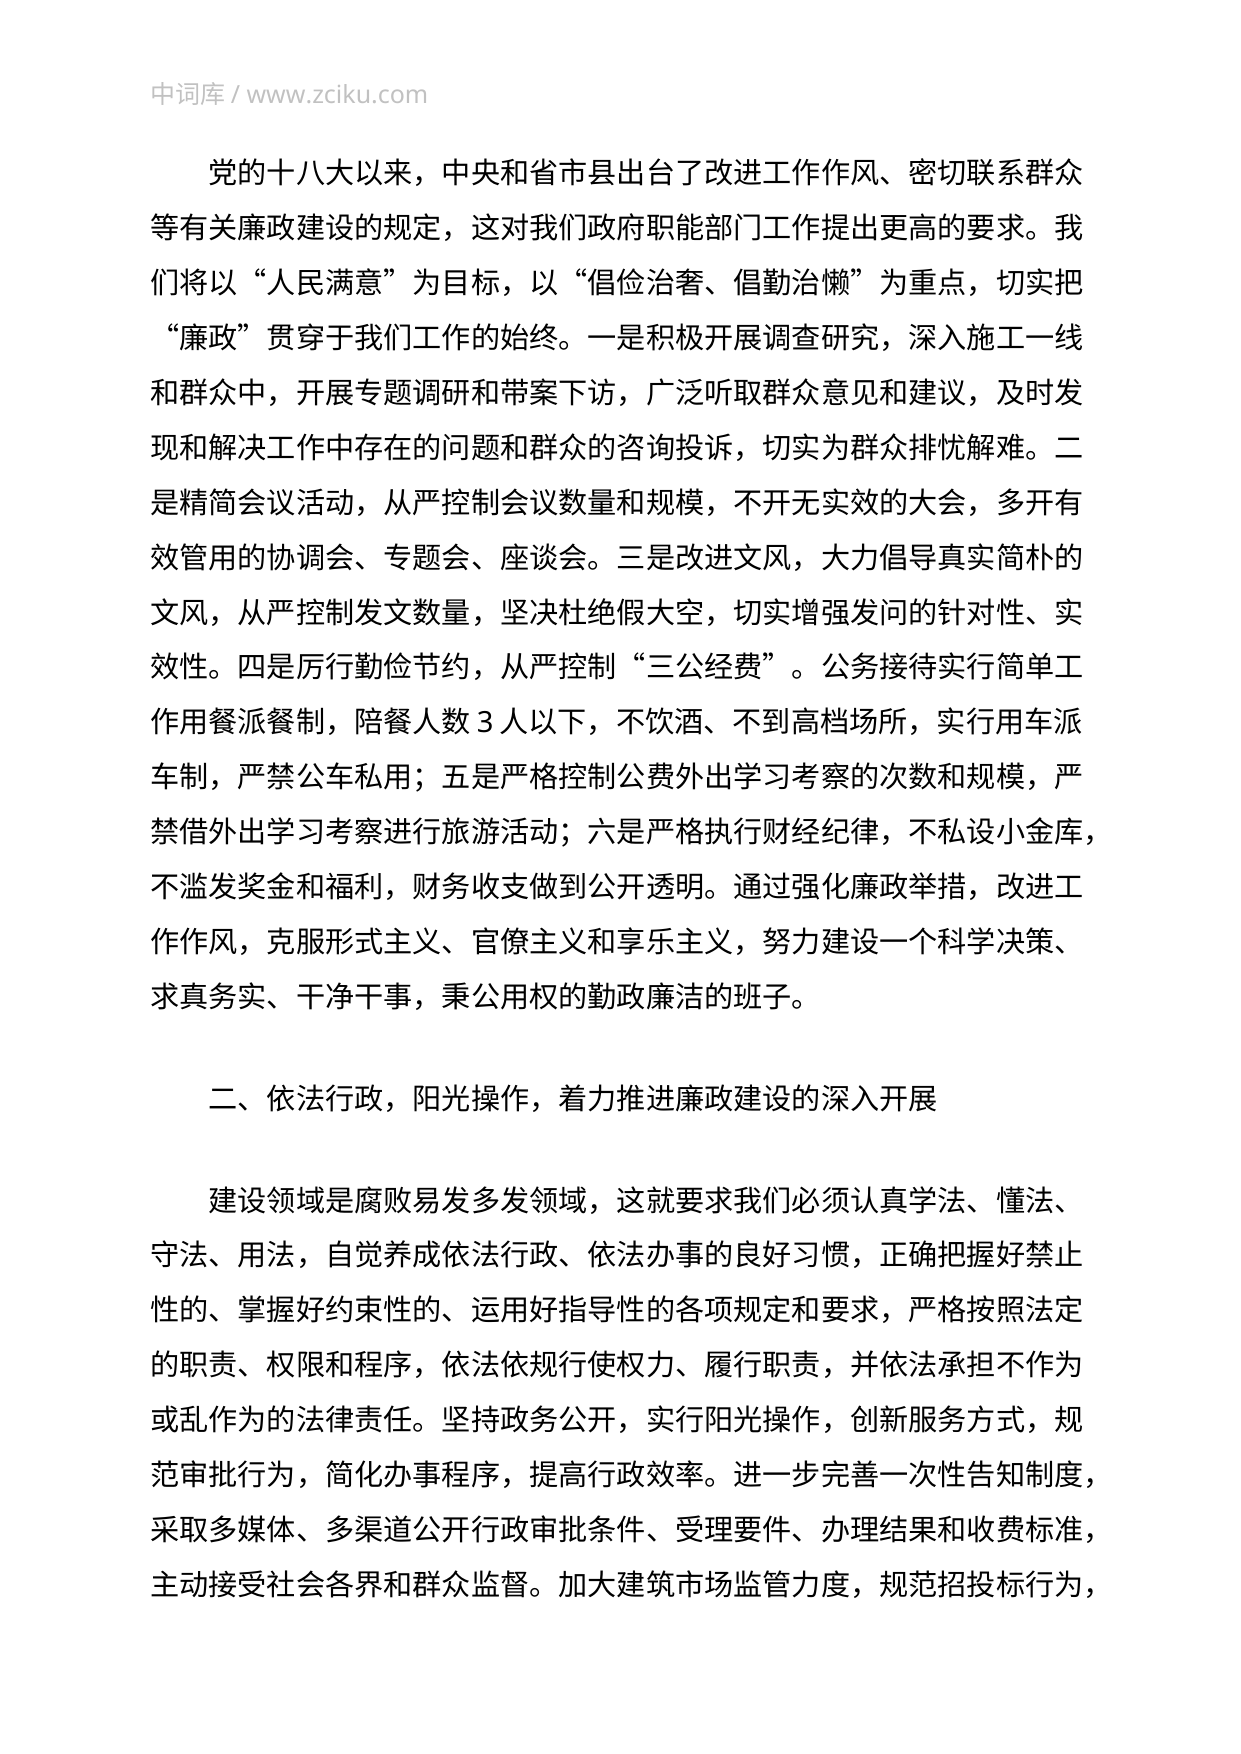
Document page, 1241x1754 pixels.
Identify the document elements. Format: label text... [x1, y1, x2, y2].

text 二、依法行政，阳光操作，着力推进廉政建设的深入开展 [150, 1075, 1090, 1118]
text 党的十八大以来，中央和省市县出台了改进工作作风、密切联系群众等有关廉政建设的规定，这对我们政府职能部门工作提出更高的要求。我们将以“人民满意”为目标，以“倡俭治奢、倡勤治懒”为重点，切实把“廉政”贯穿于我们工作的始终。一是积极开展调查研究，深入施工一线和群众中，开展专题调研和带案下访，广泛听取群众意见和建议，及时发现和解决工作中存在的问题和群众的咨询投诉，切实为群众排忧解难。二是精简会议活动，从严控制会议数量和规模，不开无实效的大会，多开有效管用的协调会、专题会、座谈会。三是改进文风，大力倡导真实简朴的文风，从严控制发文数量，坚决杜绝假大空，切实增强发问的针对性、实效性。四是厉行勤俭节约，从严控制“三公经费”。公务接待实行简单工作用餐派餐制，陪餐人数3人以下，不饮酒、不到高档场所，实行用车派车制，严禁公车私用；五是严格控制公费外出学习考察的次数和规模，严禁借外出学习考察进行旅游活动；六是严格执行财经纪律，不私设小金库，不滥发奖金和福利，财务收支做到公开透明。通过强化廉政举措，改进工作作风，克服形式主义、官僚主义和享乐主义，努力建设一个科学决策、求真务实、干净干事，秉公用权的勤政廉洁的班子。 [150, 150, 1090, 1016]
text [150, 1177, 1090, 1604]
